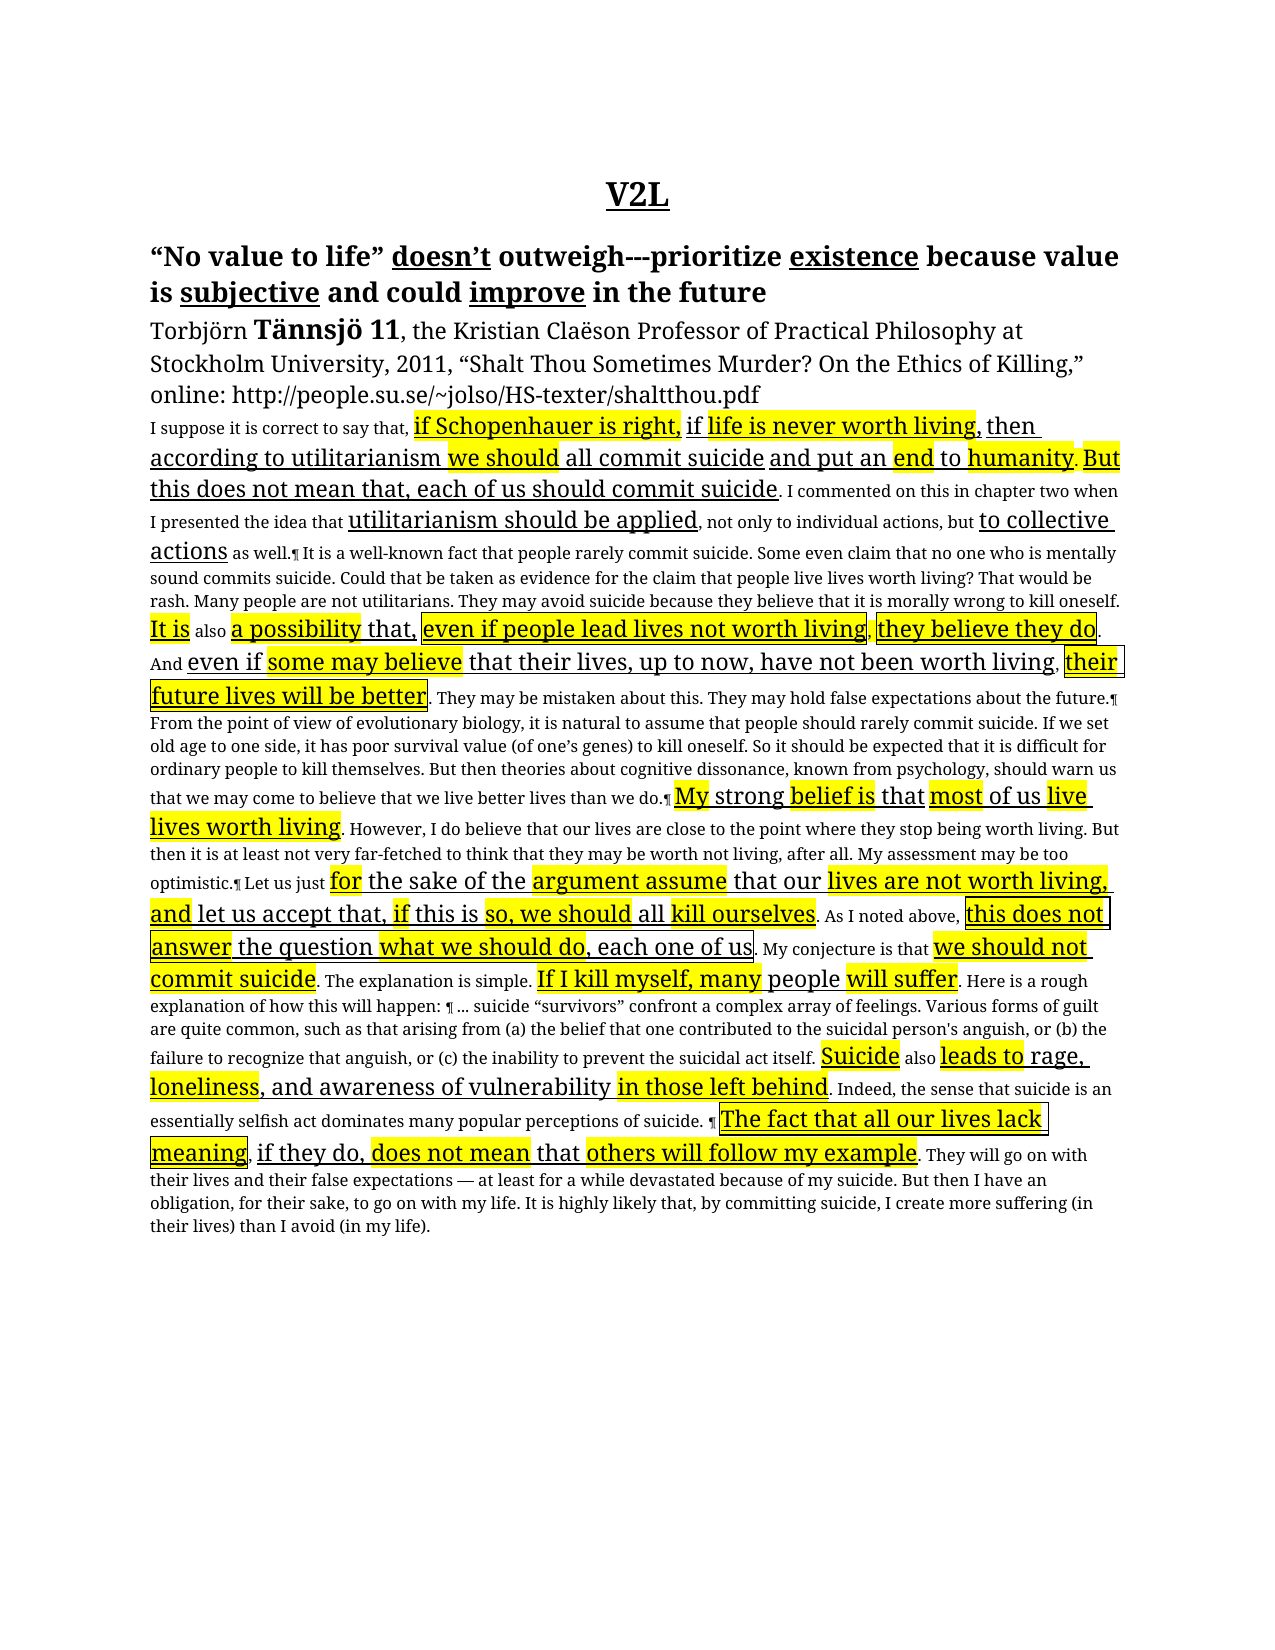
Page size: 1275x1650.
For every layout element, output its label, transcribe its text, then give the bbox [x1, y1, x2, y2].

text I suppose it is correct to say that, if Schopenhauer is right, if life is never worth living, then according to utilitarianism we should all commit suicide and put an end to humanity. But this does not mean that, each of us should commit suicide. I commented on this in chapter two when I presented the idea that utilitarianism should be applied, not only to individual actions, but to collective actions as well.¶ It is a well-known fact that people rarely commit suicide. Some even claim that no one who is mentally sound commits suicide. Could that be taken as evidence for the claim that people live lives worth living? That would be rash. Many people are not utilitarians. They may avoid suicide because they believe that it is morally wrong to kill oneself. It is also a possibility that, even if people lead lives not worth living, they believe they do. And even if some may believe that their lives, up to now, have not been worth living, their future lives will be better. They may be mistaken about this. They may hold false expectations about the future.¶ From the point of view of evolutionary biology, it is natural to assume that people should rarely commit suicide. If we set old age to one side, it has poor survival value (of one’s genes) to kill oneself. So it should be expected that it is difficult for ordinary people to kill themselves. But then theories about cognitive dissonance, known from psychology, should warn us that we may come to believe that we live better lives than we do.¶ My strong belief is that most of us live lives worth living. However, I do believe that our lives are close to the point where they stop being worth living. But then it is at least not very far-fetched to think that they may be worth not living, after all. My assessment may be too optimistic.¶ Let us just for the sake of the argument assume that our lives are not worth living, and let us accept that, if this is so, we should all kill ourselves. As I noted above, this does not answer the question what we should do, each one of us. My conjecture is that we should not commit suicide. The explanation is simple. If I kill myself, many people will suffer. Here is a rough explanation of how this will happen: ¶ ... suicide “survivors” confront a complex array of feelings. Various forms of guilt are quite common, such as that arising from (a) the belief that one contributed to the suicidal person's anguish, or (b) the failure to recognize that anguish, or (c) the inability to prevent the suicidal act itself. Suicide also leads to rage, loneliness, and awareness of vulnerability in those left behind. Indeed, the sense that suicide is an essentially selfish act dominates many popular perceptions of suicide. ¶ The fact that all our lives lack meaning, if they do, does not mean that others will follow my example. They will go on with their lives and their false expectations — at least for a while devastated because of my suicide. But then I have an obligation, for their sake, to go on with my life. It is highly likely that, by committing suicide, I create more suffering (in their lives) than I avoid (in my life). [150, 410, 1125, 1237]
text Torbjörn Tännsjö 11, the Kristian Claëson Professor of Practical Philosophy at Stockholm University, 2011, “Shalt Thou Sometimes Murder? On the Ethics of Killing,” online: http://people.su.se/~jolso/HS-texter/shaltthou.pdf [150, 311, 1125, 410]
subtitle V2L [150, 171, 1125, 216]
subtitle “No value to life” doesn’t outweigh---prioritize existence because value is subjective and could improve in the future [150, 237, 1125, 311]
